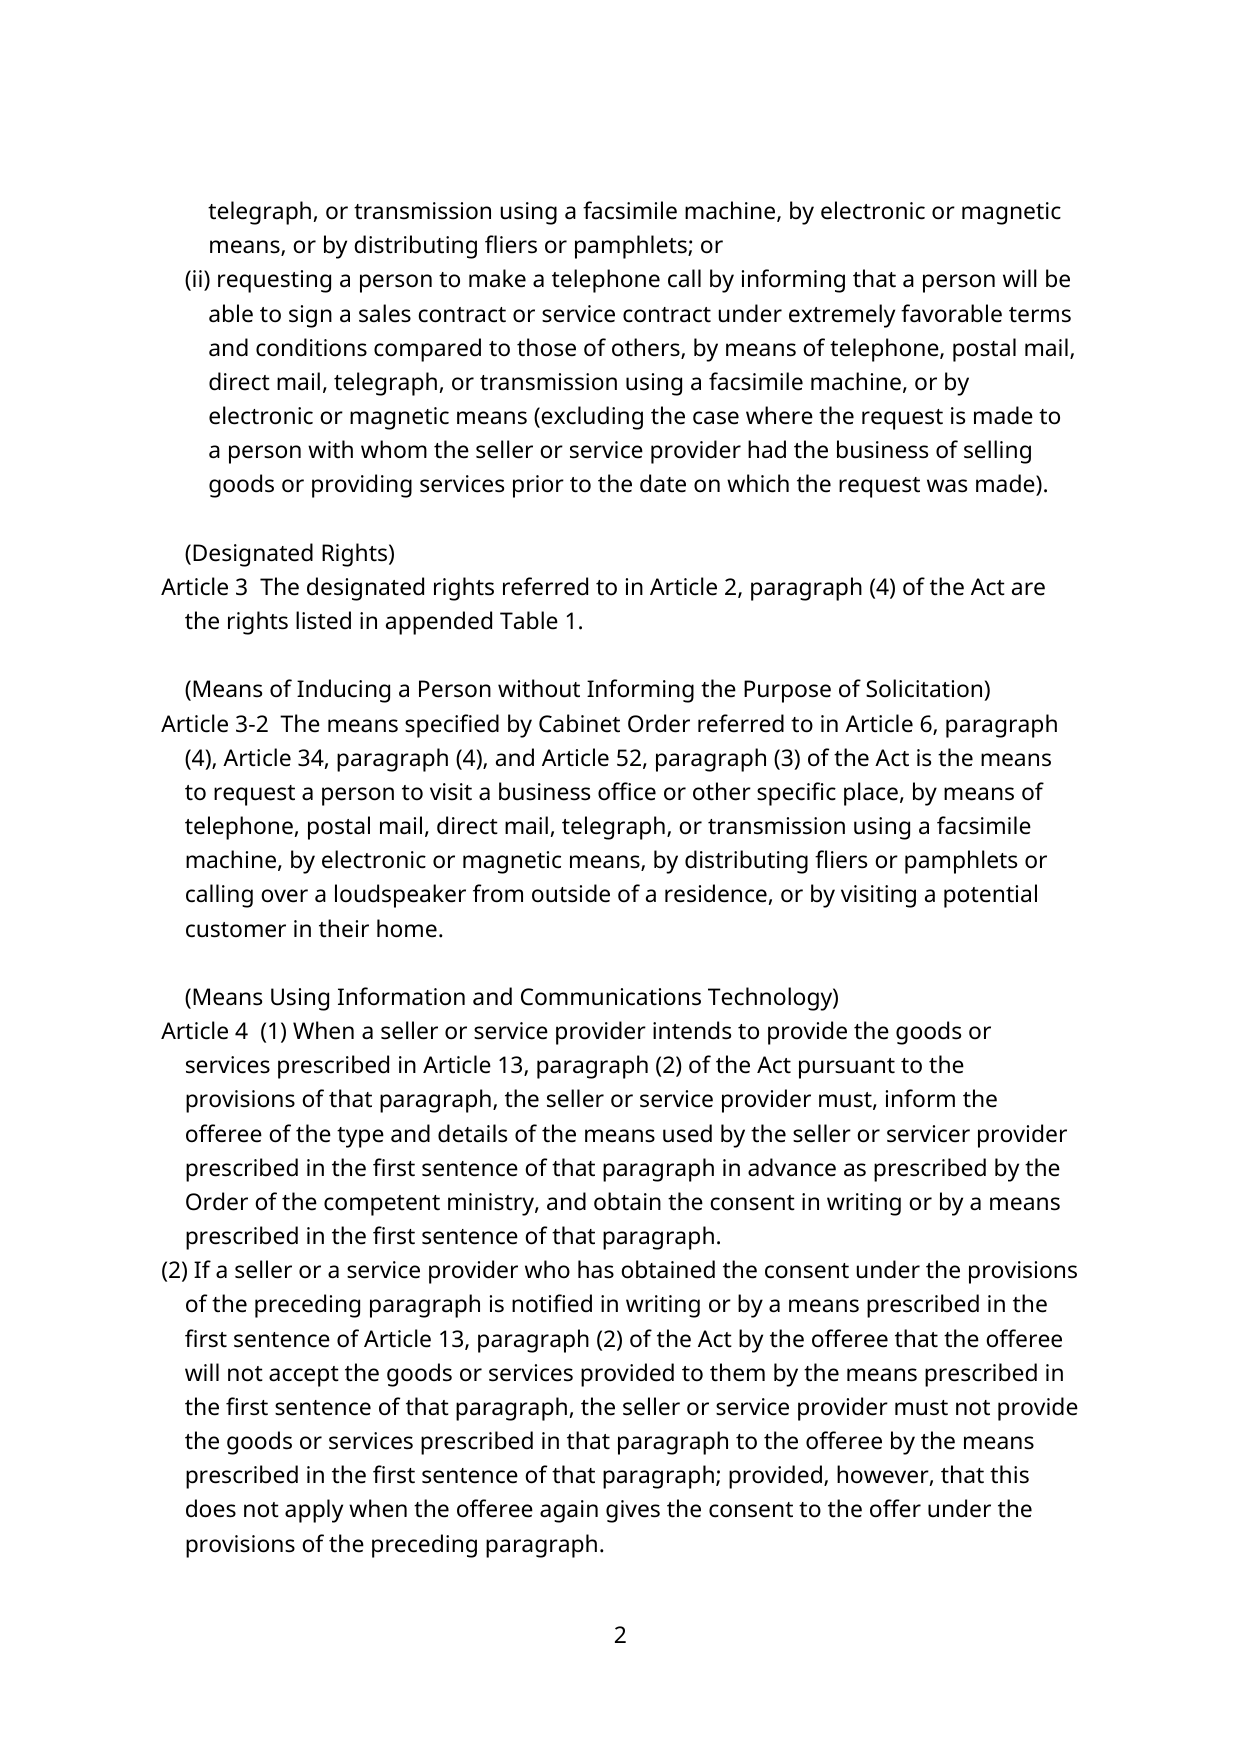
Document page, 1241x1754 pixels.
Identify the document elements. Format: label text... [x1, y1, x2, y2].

text (2) If a seller or a service provider who has obtained the consent under the provisions of the preceding paragraph is notified in writing or by a means prescribed in the first sentence of Article 13, paragraph (2) of the Act by the offeree that the offeree will not accept the goods or services provided to them by the means prescribed in the first sentence of that paragraph, the seller or service provider must not provide the goods or services prescribed in that paragraph to the offeree by the means prescribed in the first sentence of that paragraph; provided, however, that this does not apply when the offeree again gives the consent to the offer under the provisions of the preceding paragraph. [161, 1253, 1079, 1560]
text (Means of Inducing a Person without Informing the Purpose of Solicitation) [184, 672, 1079, 706]
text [184, 194, 1079, 262]
text Article 3-2 The means specified by Cabinet Order referred to in Article 6, paragraph (4), Article 34, paragraph (4), and Article 52, paragraph (3) of the Act is the means to request a person to visit a business office or other specific place, by means of telephone, postal mail, direct mail, telegraph, or transmission using a facsimile machine, by electronic or magnetic means, by distributing fliers or pamphlets or calling over a loudspeaker from outside of a residence, or by visiting a potential customer in their home. [161, 706, 1079, 945]
text Article 4 (1) When a seller or service provider intends to provide the goods or services prescribed in Article 13, paragraph (2) of the Act pursuant to the provisions of that paragraph, the seller or service provider must, inform the offeree of the type and details of the means used by the seller or servicer provider prescribed in the first sentence of that paragraph in advance as prescribed by the Order of the competent ministry, and obtain the consent in writing or by a means prescribed in the first sentence of that paragraph. [161, 1014, 1079, 1253]
text Article 3 The designated rights referred to in Article 2, paragraph (4) of the Act are the rights listed in appended Table 1. [161, 569, 1079, 638]
text (Designated Rights) [184, 535, 1079, 569]
text (Means Using Information and Communications Technology) [184, 979, 1079, 1014]
text (ii) requesting a person to make a telephone call by informing that a person will be able to sign a sales contract or service contract under extremely favorable terms and conditions compared to those of others, by means of telephone, postal mail, direct mail, telegraph, or transmission using a facsimile machine, or by electronic or magnetic means (excluding the case where the request is made to a person with whom the seller or service provider had the business of selling goods or providing services prior to the date on which the request was made). [184, 262, 1079, 501]
